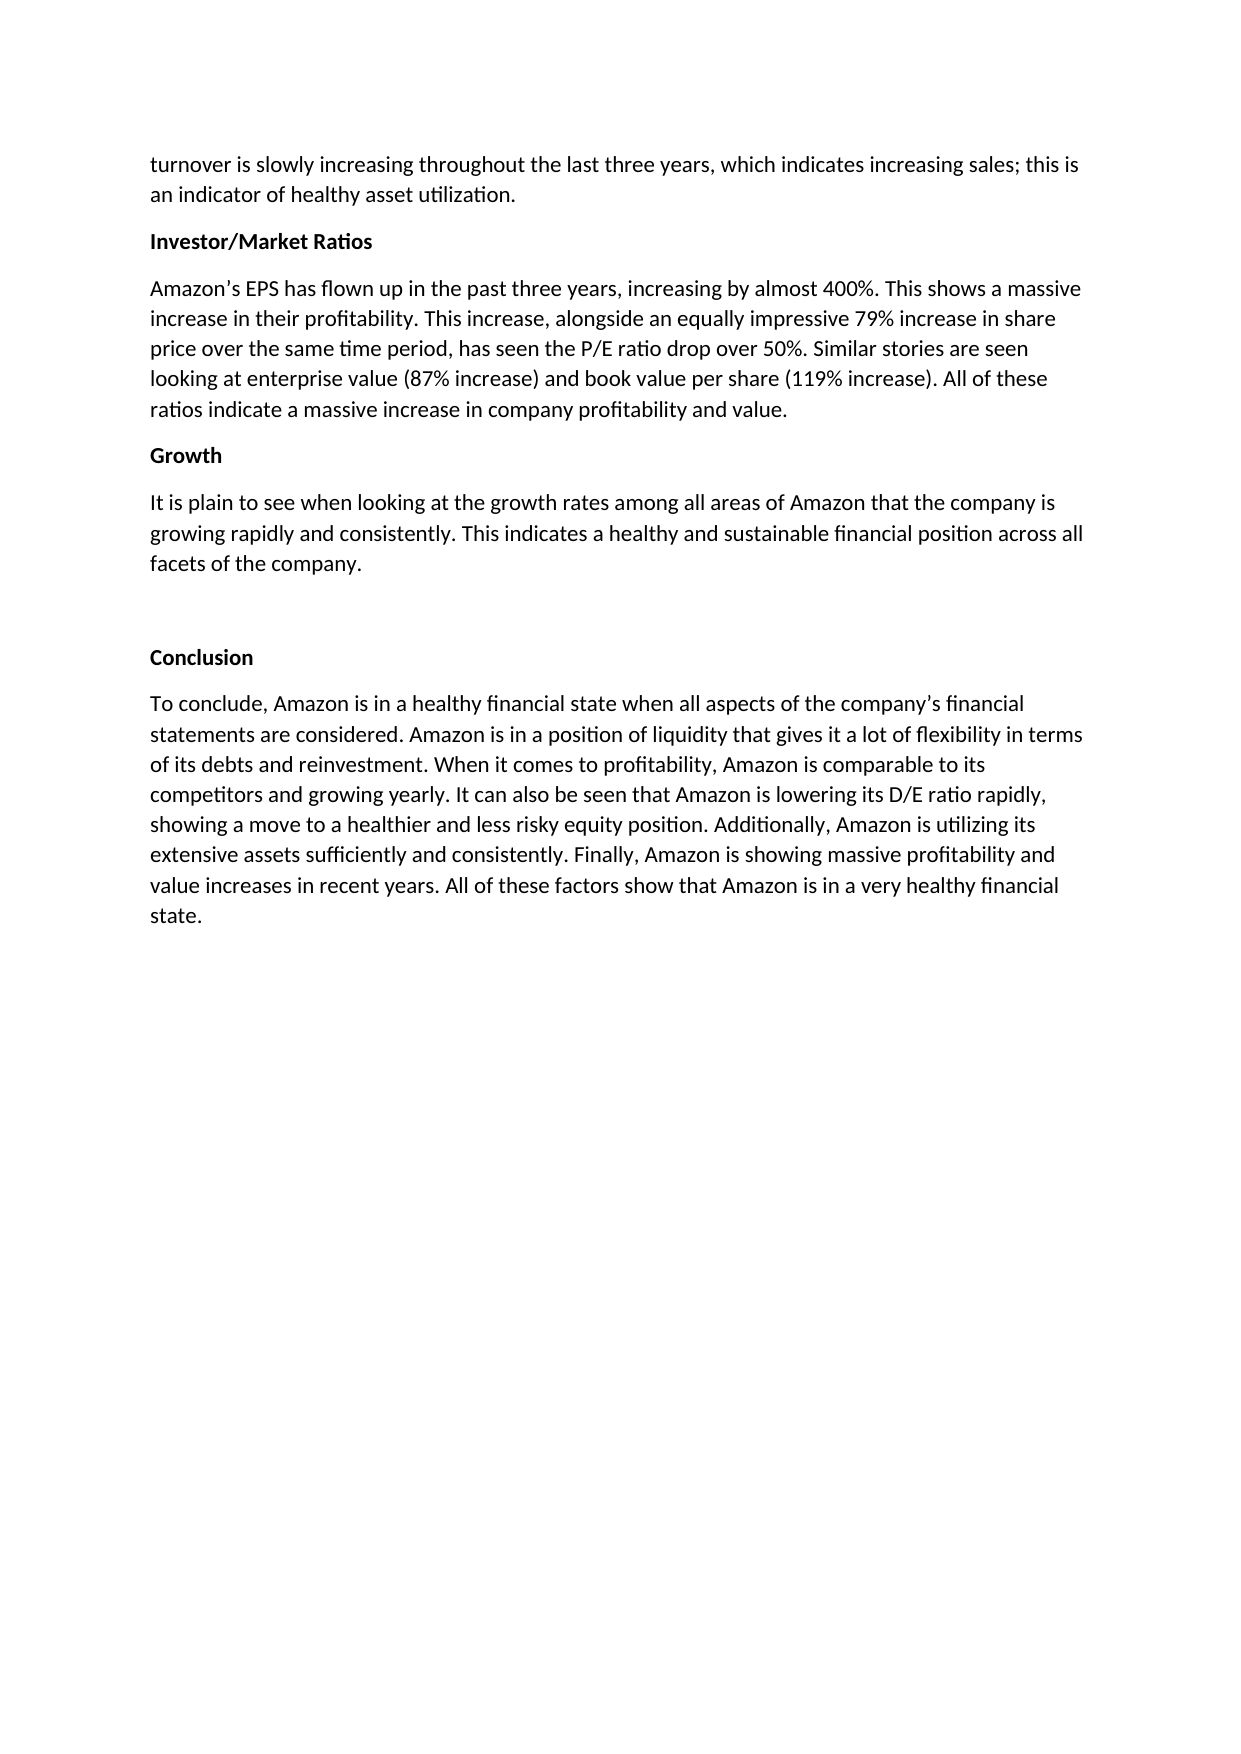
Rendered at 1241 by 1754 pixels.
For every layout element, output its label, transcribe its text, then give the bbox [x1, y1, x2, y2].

text To conclude, Amazon is in a healthy financial state when all aspects of the company’s financial statements are considered. Amazon is in a position of liquidity that gives it a lot of flexibility in terms of its debts and reinvestment. When it comes to profitability, Amazon is comparable to its competitors and growing yearly. It can also be seen that Amazon is lowering its D/E ratio rapidly, showing a move to a healthier and less risky equity position. Additionally, Amazon is utilizing its extensive assets sufficiently and consistently. Finally, Amazon is showing massive profitability and value increases in recent years. All of these factors show that Amazon is in a very healthy financial state. [150, 689, 1090, 929]
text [150, 150, 1090, 208]
text Conclusion [150, 643, 1090, 671]
text It is plain to see when looking at the growth rates among all areas of Amazon that the company is growing rapidly and consistently. This indicates a healthy and sustainable financial position across all facets of the company. [150, 488, 1090, 577]
text Growth [150, 442, 1090, 470]
text Amazon’s EPS has flown up in the past three years, increasing by almost 400%. This shows a massive increase in their profitability. This increase, alongside an equally impressive 79% increase in share price over the same time period, has seen the P/E ratio drop over 50%. Similar stories are seen looking at enterprise value (87% increase) and book value per share (119% increase). All of these ratios indicate a massive increase in company profitability and value. [150, 274, 1090, 423]
text Investor/Market Ratios [150, 227, 1090, 255]
